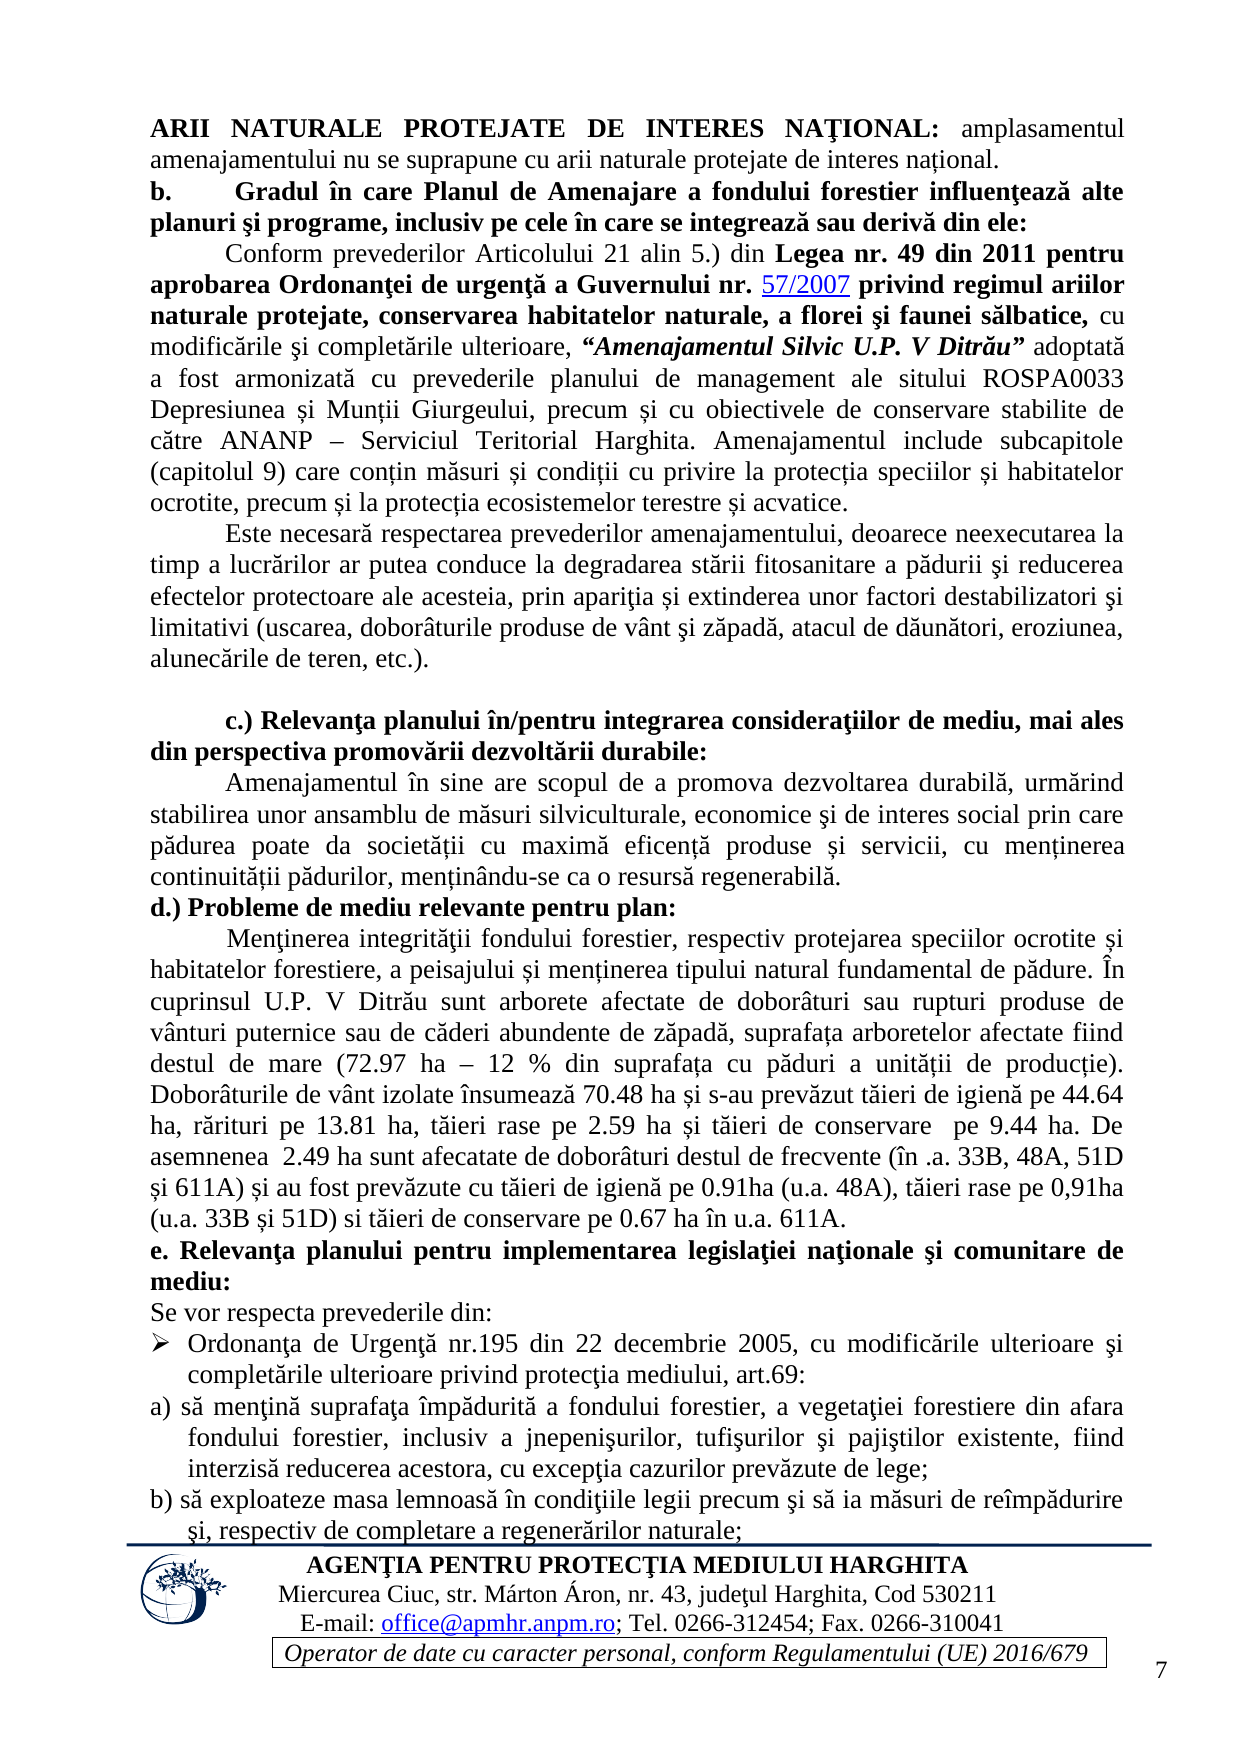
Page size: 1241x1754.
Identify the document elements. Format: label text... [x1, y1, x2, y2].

list Ordonanţa de Urgenţă nr.195 din 22 decembrie 2005, cu modificările ulterioare şi completările ulterioare privind protecţia mediului, art.69: [150, 1327, 1125, 1389]
text Se vor respecta prevederile din: [150, 1296, 1125, 1327]
text Menţinerea integrităţii fondului forestier, respectiv protejarea speciilor ocrotite și habitatelor forestiere, a peisajului și menținerea tipului natural fundamental de pădure. În cuprinsul U.P. V Ditrău sunt arborete afectate de doborâturi sau rupturi produse de vânturi puternice sau de căderi abundente de zăpadă, suprafața arboretelor afectate fiind destul de mare ( – 12 % din suprafața cu păduri a unității de producție). Doborâturile de vânt izolate însumează și s-au prevăzut tăieri de igienă pe , rărituri pe , tăieri rase pe și tăieri de conservare pe . De asemnenea sunt afecatate de doborâturi destul de frecvente (în .a. 33B, 48A, 51D și 611A) și au fost prevăzute cu tăieri de igienă pe 0.91ha (u.a. 48A), tăieri rase pe 0,91ha (u.a. 33B și 51D) si tăieri de conservare pe în u.a. 611A. [150, 922, 1125, 1234]
text c.) Relevanţa planului în/pentru integrarea consideraţiilor de mediu, mai ales din perspectiva promovării dezvoltării durabile: [150, 704, 1125, 767]
list Gradul în care Planul de Amenajare a fondului forestier influenţează alte planuri şi programe, inclusiv pe cele în care se integrează sau derivă din ele: [150, 175, 1125, 237]
text Este necesară respectarea prevederilor amenajamentului, deoarece neexecutarea la timp a lucrărilor ar putea conduce la degradarea stării fitosanitare a pădurii şi reducerea efectelor protectoare ale acesteia, prin apariţia și extinderea unor factori destabilizatori şi limitativi (uscarea, doborâturile produse de vânt şi zăpadă, atacul de dăunători, eroziunea, alunecările de teren, etc.). [150, 517, 1125, 673]
text e. Relevanţa planului pentru implementarea legislaţiei naţionale şi comunitare de mediu: [150, 1234, 1125, 1296]
text a) să menţină suprafaţa împădurită a fondului forestier, a vegetaţiei forestiere din afara fondului forestier, inclusiv a jnepenişurilor, tufişurilor şi pajiştilor existente, fiind interzisă reducerea acestora, cu excepţia cazurilor prevăzute de lege; [150, 1389, 1125, 1483]
text d.) Probleme de mediu relevante pentru plan: [150, 891, 1125, 922]
text b) să exploateze masa lemnoasă în condiţiile legii precum şi să ia măsuri de reîmpădurire şi, respectiv de completare a regenerărilor naturale; [150, 1483, 1125, 1545]
text ARII NATURALE PROTEJATE DE INTERES NAŢIONAL: amplasamentul amenajamentului nu se suprapune cu arii naturale protejate de interes național. [150, 112, 1125, 175]
text Amenajamentul în sine are scopul de a promova dezvoltarea durabilă, urmărind stabilirea unor ansamblu de măsuri silviculturale, economice şi de interes social prin care pădurea poate da societății cu maximă eficență produse și servicii, cu menținerea continuității pădurilor, menținându-se ca o resursă regenerabilă. [150, 767, 1125, 891]
text Conform prevederilor Articolului 21 alin 5.) din Legea nr. 49 din 2011 pentru aprobarea Ordonanţei de urgenţă a Guvernului nr. 57/2007 privind regimul ariilor naturale protejate, conservarea habitatelor naturale, a florei şi faunei sălbatice, cu modificările şi completările ulterioare, “Amenajamentul Silvic U.P. V Ditrău” adoptată a fost armonizată cu prevederile planului de management ale sitului ROSPA0033 Depresiunea și Munții Giurgeului, precum și cu obiectivele de conservare stabilite de către ANANP – Serviciul Teritorial Harghita. Amenajamentul include subcapitole (capitolul 9) care conțin măsuri și condiții cu privire la protecția speciilor și habitatelor ocrotite, precum și la protecția ecosistemelor terestre și acvatice. [150, 237, 1125, 517]
